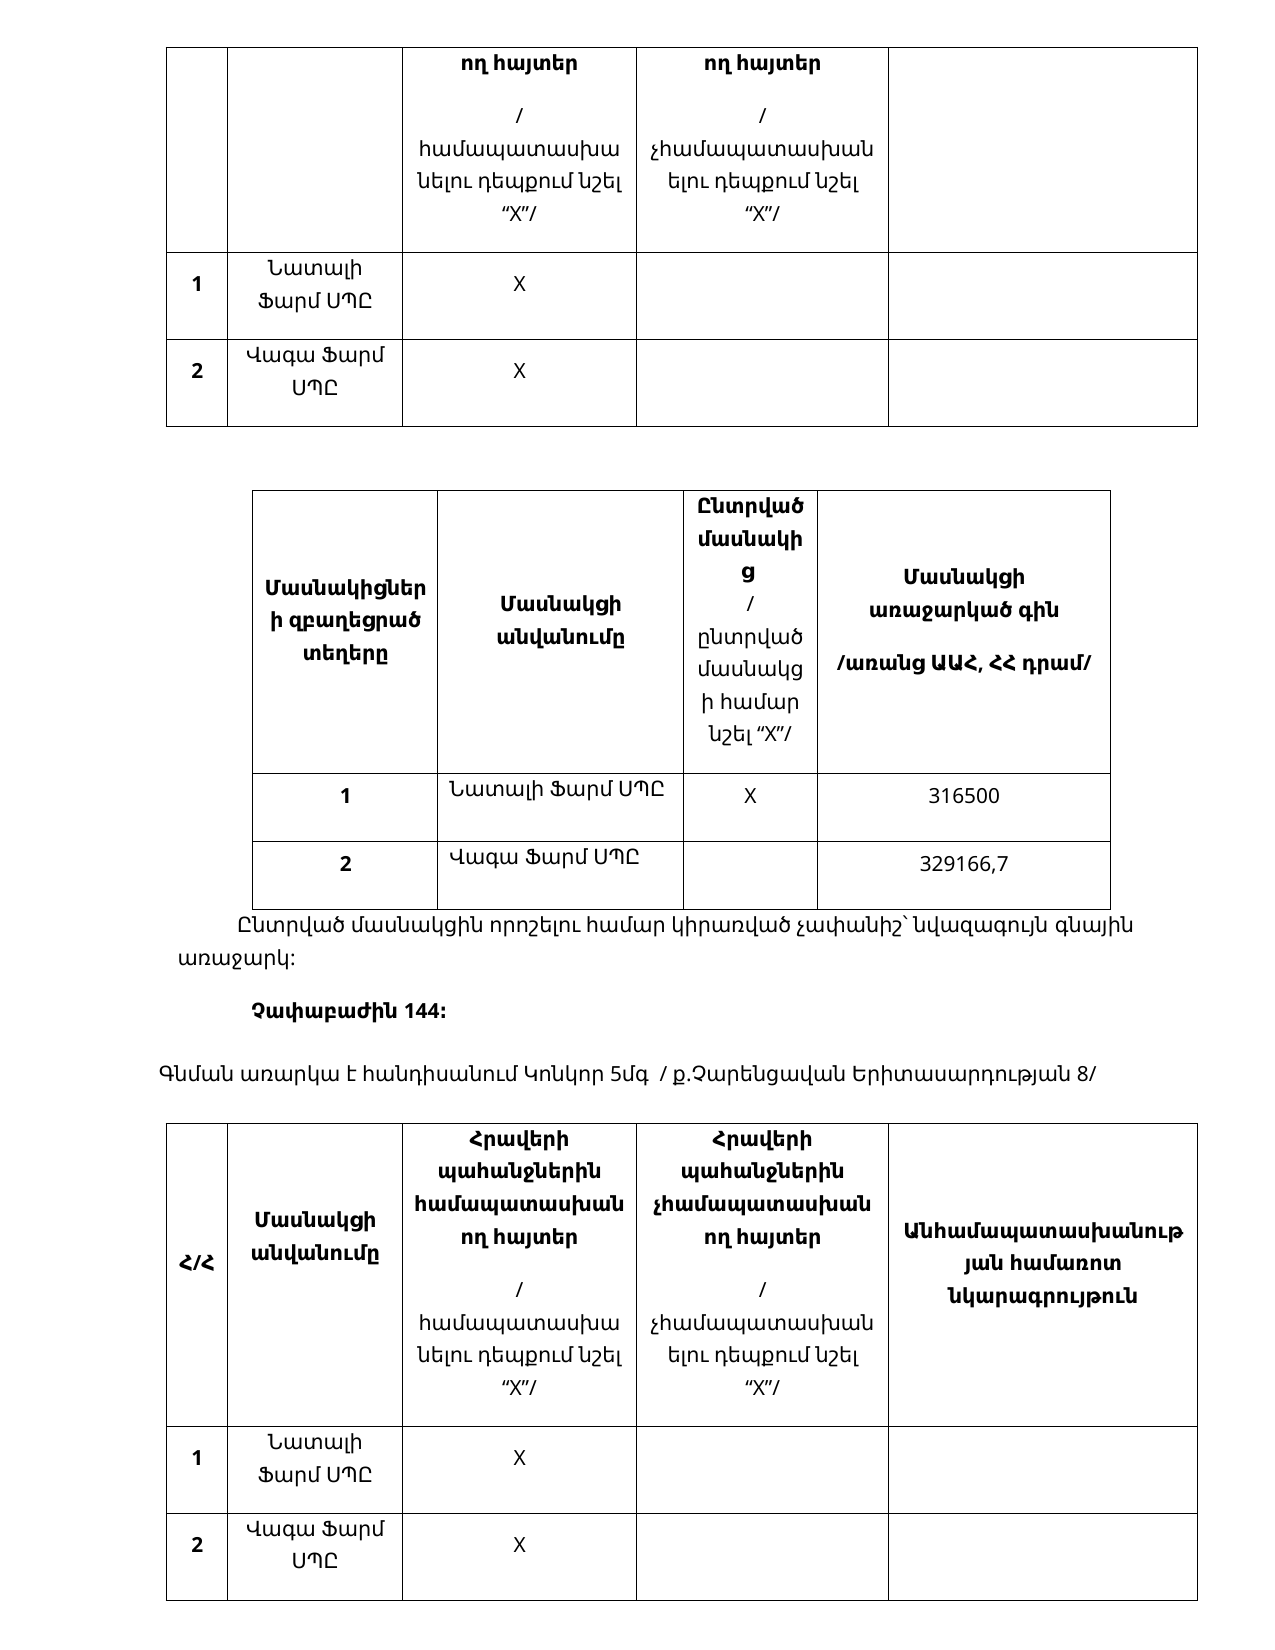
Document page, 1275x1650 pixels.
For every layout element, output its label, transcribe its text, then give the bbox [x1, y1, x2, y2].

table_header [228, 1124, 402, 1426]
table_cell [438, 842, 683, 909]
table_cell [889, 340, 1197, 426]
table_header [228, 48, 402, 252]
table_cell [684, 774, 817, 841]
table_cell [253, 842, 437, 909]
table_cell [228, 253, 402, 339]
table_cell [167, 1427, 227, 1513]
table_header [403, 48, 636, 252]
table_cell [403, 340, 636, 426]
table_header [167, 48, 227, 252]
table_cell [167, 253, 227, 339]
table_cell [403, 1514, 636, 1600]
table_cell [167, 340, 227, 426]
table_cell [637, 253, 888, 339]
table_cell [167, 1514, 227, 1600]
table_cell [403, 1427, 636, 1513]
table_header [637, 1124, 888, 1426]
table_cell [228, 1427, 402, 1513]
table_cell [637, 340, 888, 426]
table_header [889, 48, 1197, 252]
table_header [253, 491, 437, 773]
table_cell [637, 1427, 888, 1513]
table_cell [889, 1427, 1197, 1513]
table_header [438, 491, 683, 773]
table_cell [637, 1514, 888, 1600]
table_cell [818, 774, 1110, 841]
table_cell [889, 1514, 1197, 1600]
text Ընտրված մասնակցին որոշելու համար կիրառված չափանիշ՝ նվազագույն գնային առաջարկ: [177, 910, 1186, 971]
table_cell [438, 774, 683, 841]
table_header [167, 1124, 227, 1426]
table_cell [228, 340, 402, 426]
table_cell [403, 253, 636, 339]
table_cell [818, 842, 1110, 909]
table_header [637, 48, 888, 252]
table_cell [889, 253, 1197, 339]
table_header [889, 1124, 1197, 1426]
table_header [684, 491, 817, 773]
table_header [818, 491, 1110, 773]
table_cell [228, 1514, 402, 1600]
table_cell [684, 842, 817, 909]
text Չափաբաժին 144։ [177, 996, 1186, 1024]
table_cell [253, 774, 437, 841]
text Գնման առարկա է հանդիսանում Կոնկոր 5մգ / ք.Չարենցավան Երիտասարդության 8/ [158, 1059, 1186, 1088]
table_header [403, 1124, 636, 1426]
